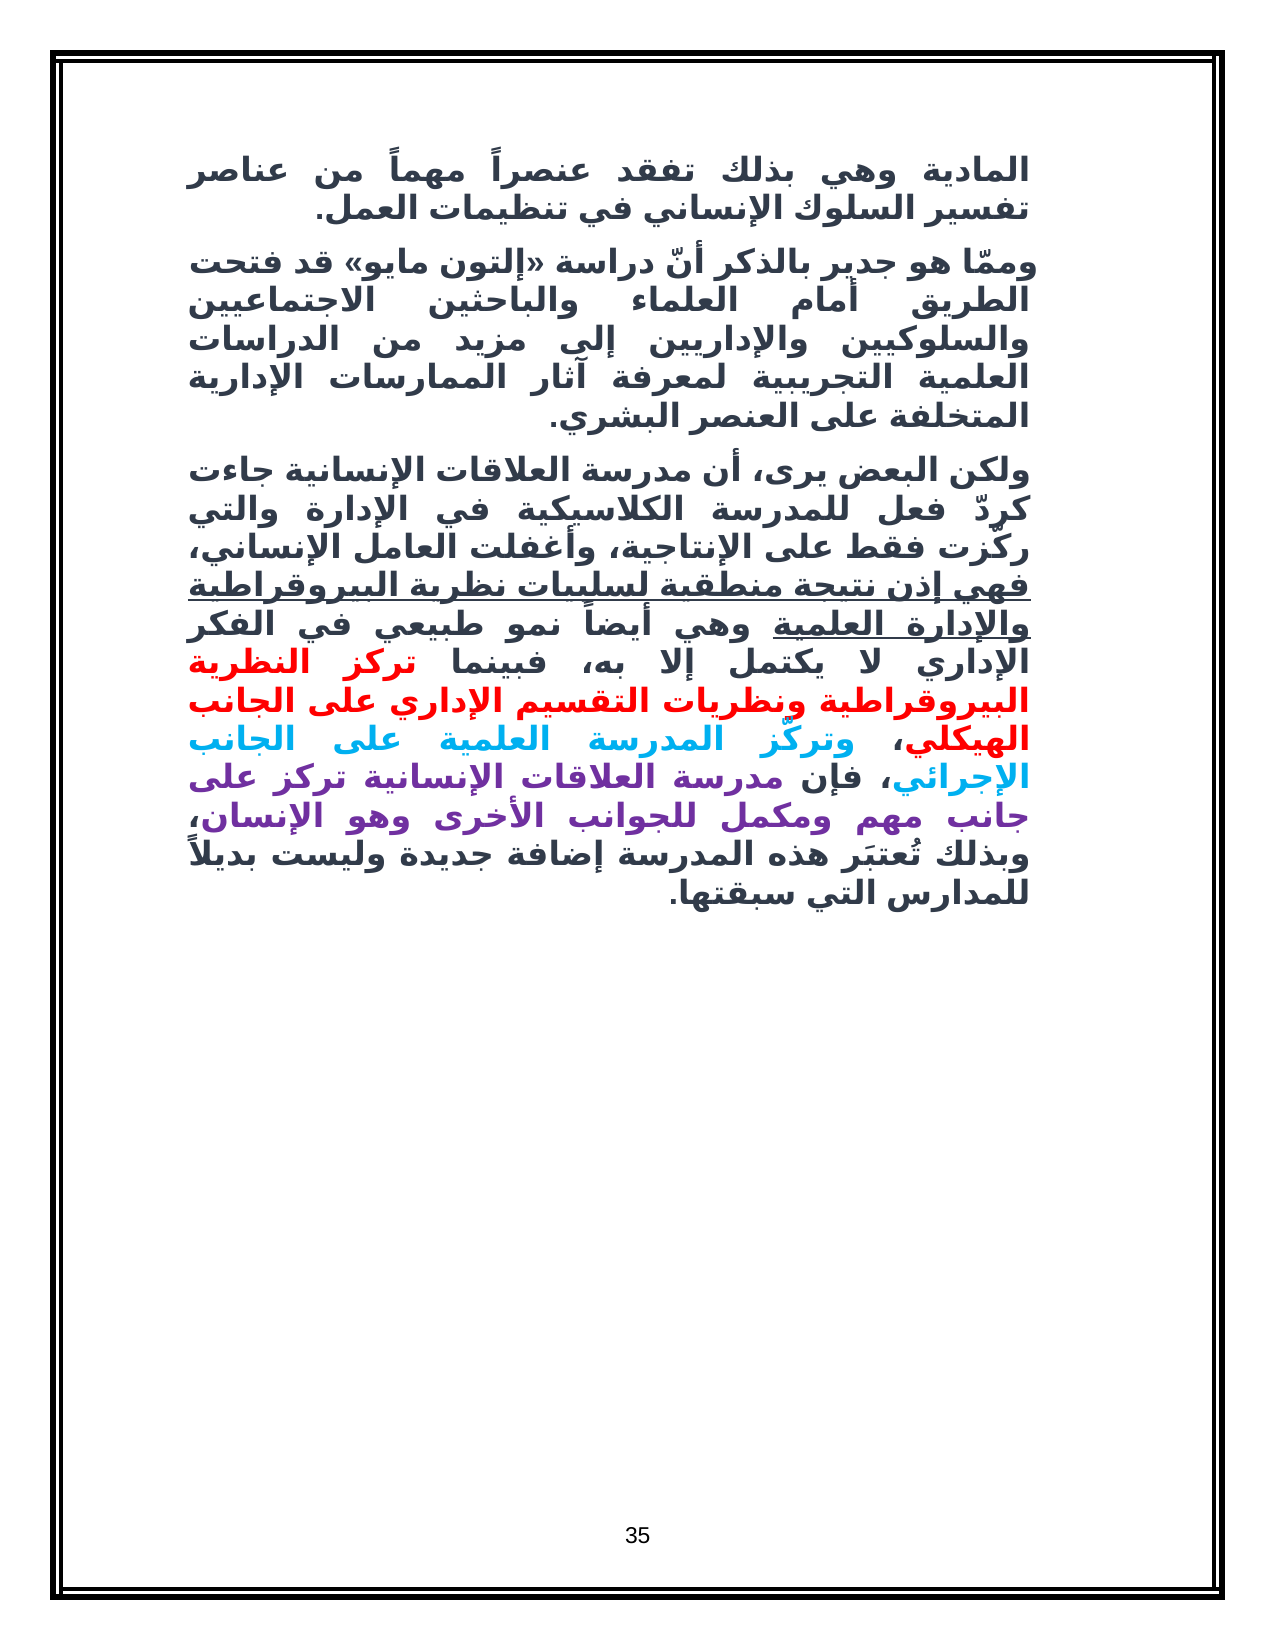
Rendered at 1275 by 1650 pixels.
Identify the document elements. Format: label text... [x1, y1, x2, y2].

text وممّا هو جدير بالذكر أنّ دراسة «إلتون مايو» قد فتحت الطريق أمام العلماء والباحثين الاجتماعيين والسلوكيين والإداريين إلى مزيد من الدراسات العلمية التجريبية لمعرفة آثار الممارسات الإدارية المتخلفة على العنصر البشري. [187, 242, 1087, 434]
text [187, 150, 1087, 227]
text ولكن البعض يرى، أن مدرسة العلاقات الإنسانية جاءت كردّ فعل للمدرسة الكلاسيكية في الإدارة والتي ركّزت فقط على الإنتاجية، وأغفلت العامل الإنساني، فهي إذن نتيجة منطقية لسلبيات نظرية البيروقراطية والإدارة العلمية وهي أيضاً نمو طبيعي في الفكر الإداري لا يكتمل إلا به، فبينما تركز النظرية البيروقراطية ونظريات التقسيم الإداري على الجانب الهيكلي، وتركّز المدرسة العلمية على الجانب الإجرائي، فإن مدرسة العلاقات الإنسانية تركز على جانب مهم ومكمل للجوانب الأخرى وهو الإنسان، وبذلك تُعتبَر هذه المدرسة إضافة جديدة وليست بديلاً للمدارس التي سبقتها. [187, 450, 1087, 911]
